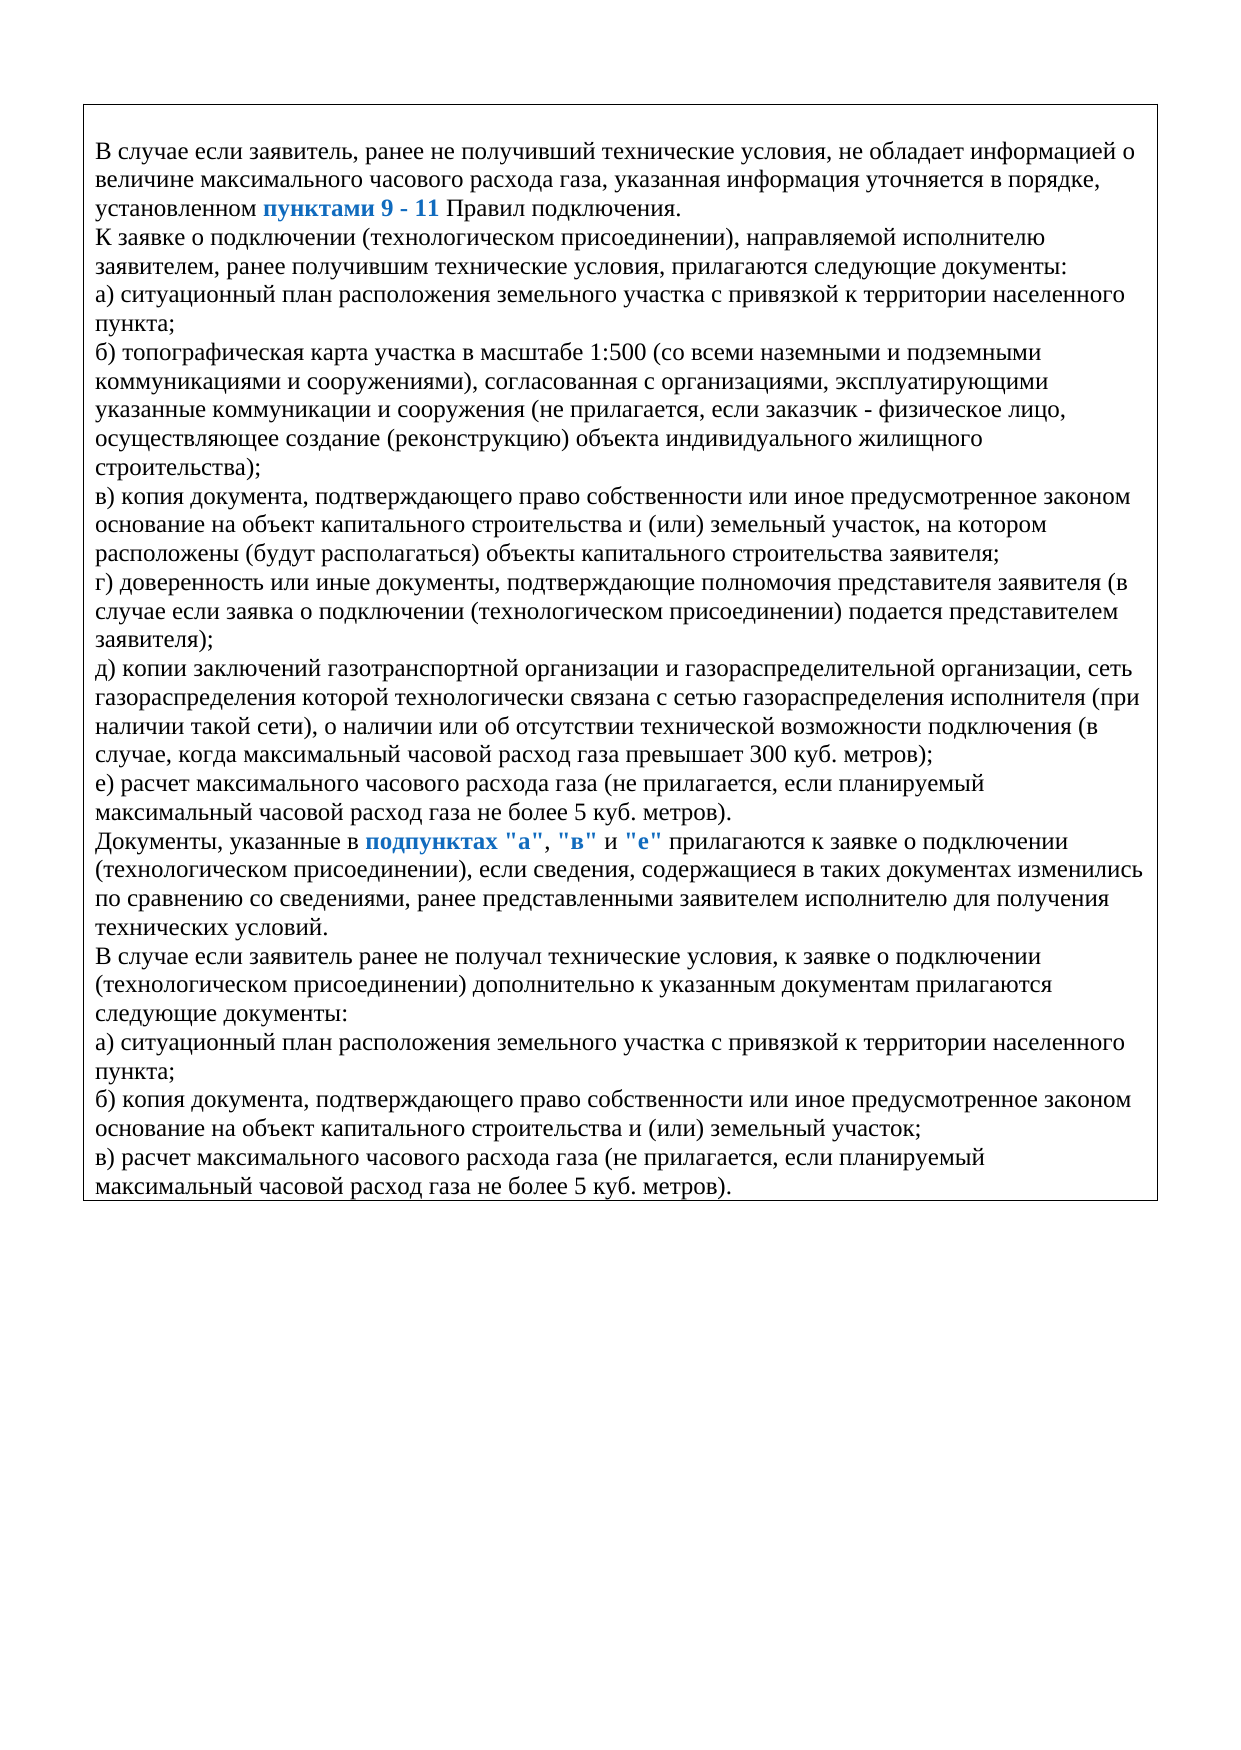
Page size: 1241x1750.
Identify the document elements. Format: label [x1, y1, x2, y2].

table_cell [84, 105, 1157, 1199]
